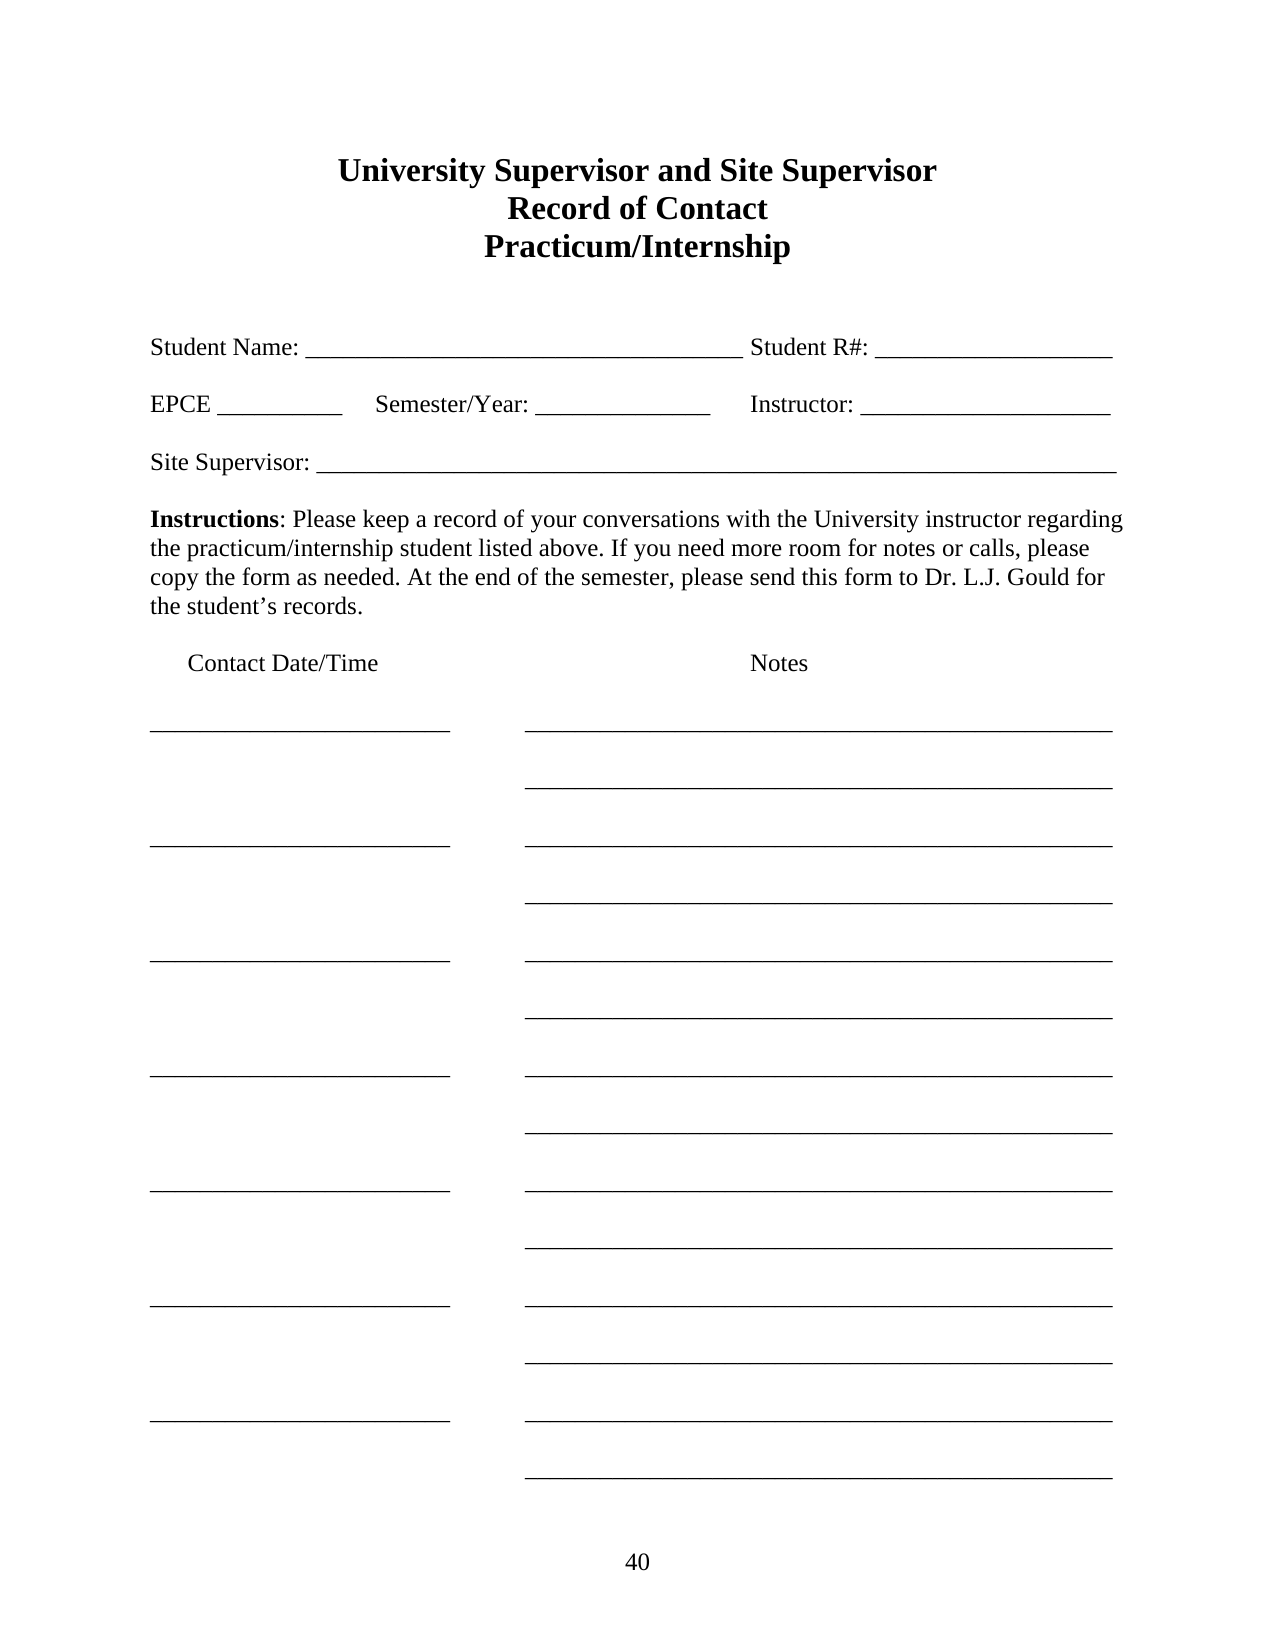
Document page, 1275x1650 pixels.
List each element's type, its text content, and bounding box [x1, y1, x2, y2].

text ________________________ _______________________________________________ [150, 706, 1125, 734]
text ________________________ _______________________________________________ [150, 1396, 1125, 1424]
text Site Supervisor: ________________________________________________________________ [150, 447, 1125, 476]
text _______________________________________________ [150, 763, 1125, 792]
text _______________________________________________ [150, 993, 1125, 1022]
text ________________________ _______________________________________________ [150, 1281, 1125, 1309]
text Record of Contact [150, 188, 1125, 227]
text Contact Date/Time Notes [150, 648, 1125, 677]
text _______________________________________________ [150, 1338, 1125, 1367]
text ________________________ _______________________________________________ [150, 936, 1125, 964]
text _______________________________________________ [150, 1453, 1125, 1482]
text ________________________ _______________________________________________ [150, 1051, 1125, 1079]
text University Supervisor and Site Supervisor [150, 150, 1125, 188]
text _______________________________________________ [150, 1223, 1125, 1252]
text ________________________ _______________________________________________ [150, 821, 1125, 849]
text ________________________ _______________________________________________ [150, 1166, 1125, 1194]
text EPCE __________ Semester/Year: ______________ Instructor: ____________________ [150, 389, 1125, 418]
text Instructions: Please keep a record of your conversations with the University instructor regarding the practicum/internship student listed above. If you need more room for notes or calls, please copy the form as needed. At the end of the semester, please send this form to Dr. L.J. Gould for the student’s records. [150, 504, 1125, 619]
text Student Name: ___________________________________ Student R#: ___________________ [150, 332, 1125, 361]
text _______________________________________________ [150, 1108, 1125, 1137]
text _______________________________________________ [150, 878, 1125, 907]
text Practicum/Internship [150, 227, 1125, 265]
